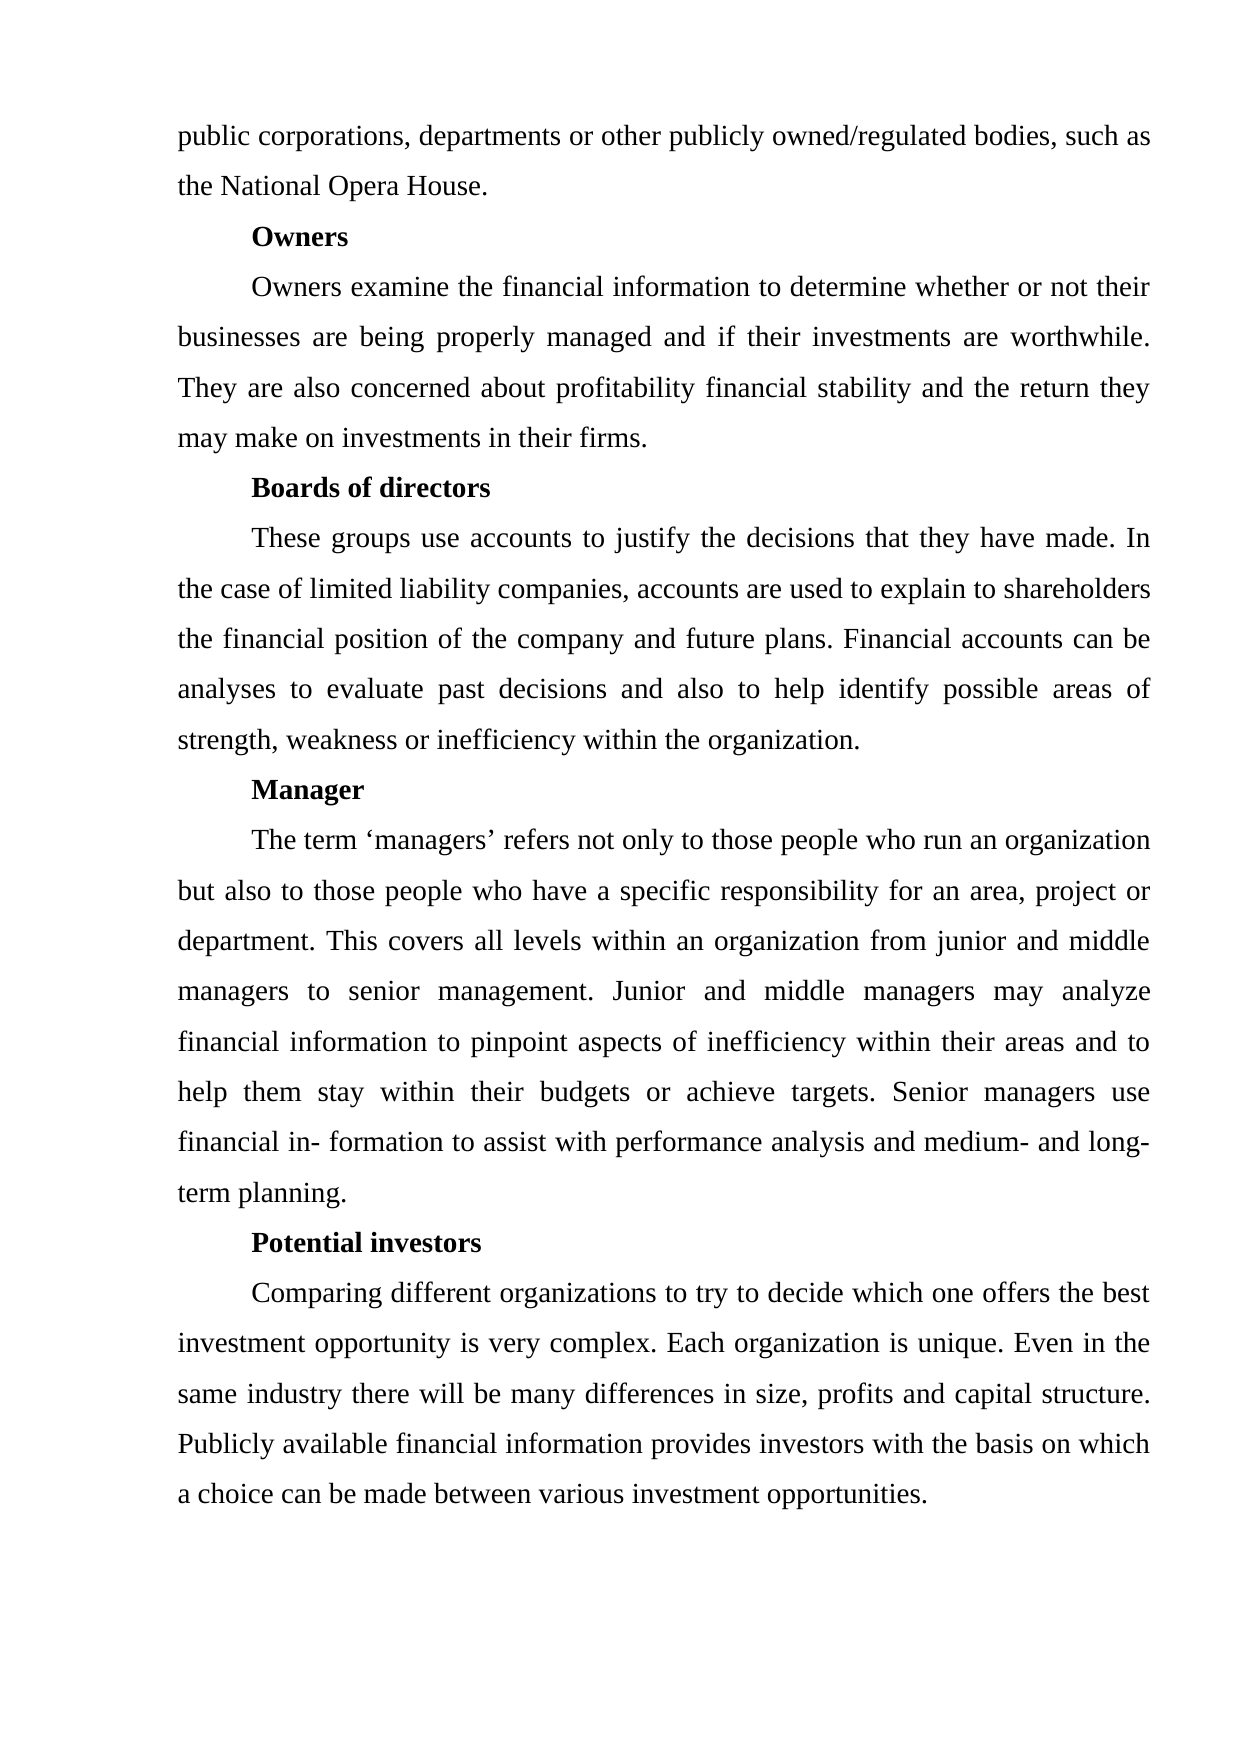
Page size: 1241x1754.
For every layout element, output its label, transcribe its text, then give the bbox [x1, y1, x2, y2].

text Owners examine the financial information to determine whether or not their businesses are being properly managed and if their investments are worthwhile. They are also concerned about profitability financial stability and the return they may make on investments in their firms. [177, 269, 1152, 453]
text Potential investors [177, 1225, 1152, 1258]
text These groups use accounts to justify the decisions that they have made. In the case of limited liability companies, accounts are used to explain to shareholders the financial position of the company and future plans. Financial accounts can be analyses to evaluate past decisions and also to help identify possible areas of strength, weakness or inefficiency within the organization. [177, 521, 1152, 755]
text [177, 118, 1152, 202]
text Comparing different organizations to try to decide which one offers the best investment opportunity is very соmрlеx. Each organization is unique. Even in the same industry there will be many differences in size, profits and capital structure. Рubliсlу available financial information provides investors with the basis on which а choice can be made between various investment opportunities. [177, 1275, 1152, 1510]
text The term ‘managers’ refers not only to those реорlе who run an organization but also to those реорlе who have а specific responsibility for an area, project or department. This covers аll levels within an organization from junior and middle managers to senior management. Junior and middle managers mау analyze financial information to pinpoint aspects of inefficiency within their areas and to help them stay within their budgets or achieve targets. Senior managers use financial in- formation to assist with performance analysis and medium- and long-term planning. [177, 822, 1152, 1208]
text Manager [177, 772, 1152, 806]
text Boards of directors [177, 470, 1152, 504]
text Owners [177, 219, 1152, 252]
